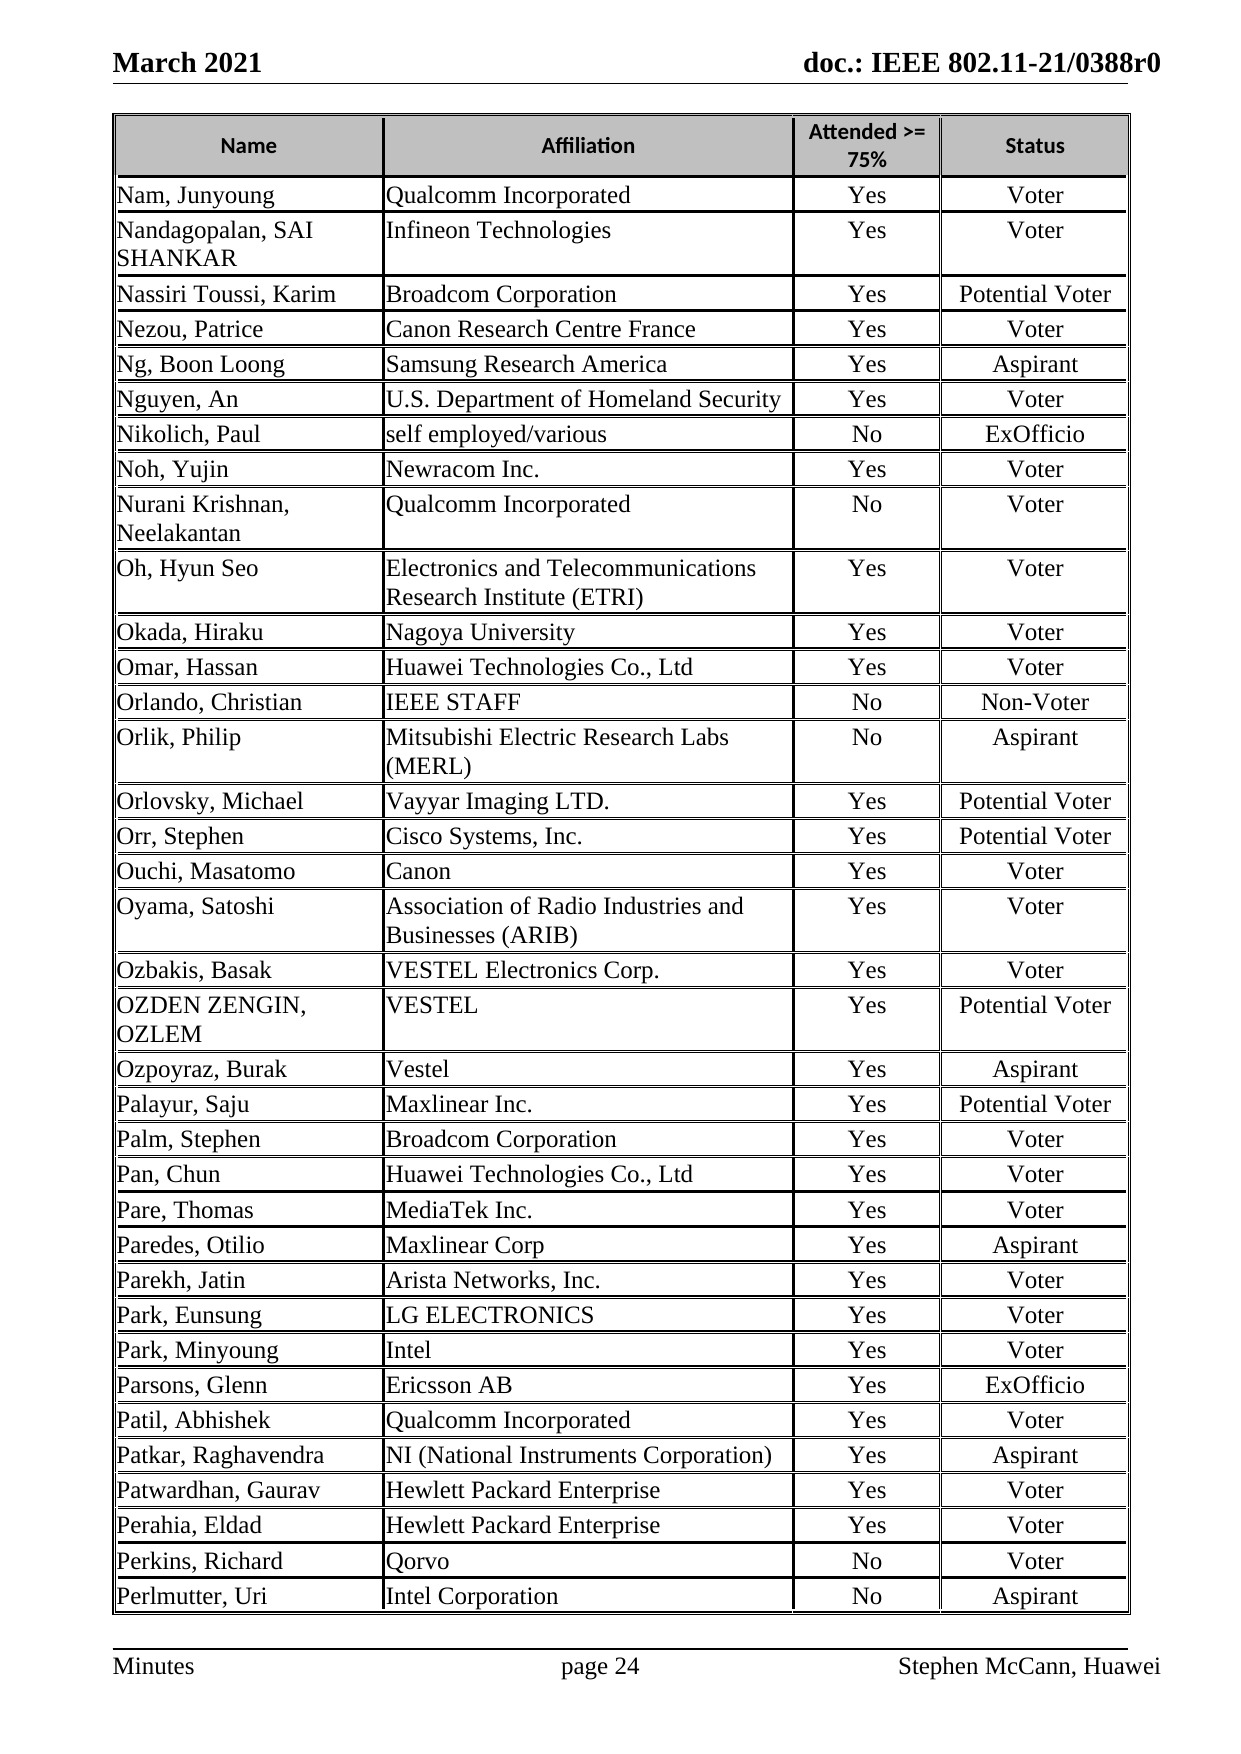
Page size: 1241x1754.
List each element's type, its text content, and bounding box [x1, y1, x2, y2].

table_cell Patil, Abhishek [114, 1401, 383, 1436]
table_cell Yes [795, 989, 939, 1049]
table_cell Aspirant [942, 1225, 1128, 1260]
table_cell Yes [795, 954, 939, 986]
table_cell Yes [795, 1369, 939, 1401]
table_cell No [795, 488, 939, 548]
table_cell Broadcom Corporation [385, 277, 792, 309]
table_cell Orlovsky, Michael [116, 781, 382, 816]
table_cell Voter [942, 647, 1128, 682]
table_cell Yes [795, 855, 939, 887]
table_cell Perlmutter, Uri [116, 1576, 383, 1611]
table_cell Association of Radio Industries and Businesses (ARIB) [385, 890, 792, 951]
table_cell Mitsubishi Electric Research Labs (MERL) [385, 721, 792, 781]
table_cell Voter [941, 1120, 1129, 1155]
table_cell OZDEN ZENGIN, OZLEM [114, 986, 383, 1049]
table_cell Yes [795, 213, 939, 274]
table_cell Omar, Hassan [116, 647, 382, 682]
table_cell Potential Voter [942, 781, 1128, 816]
table_cell Voter [941, 1506, 1129, 1541]
table_cell Yes [795, 178, 939, 210]
table_cell IEEE STAFF [385, 686, 792, 717]
table_cell Ozpoyraz, Burak [116, 1050, 382, 1084]
table_cell Qualcomm Incorporated [385, 178, 792, 210]
table_cell Samsung Research America [385, 348, 792, 379]
table_cell Aspirant [942, 344, 1128, 379]
table_cell Yes [795, 820, 939, 852]
table_cell self employed/various [385, 418, 792, 449]
table_cell Voter [941, 951, 1129, 986]
table_cell NI (National Instruments Corporation) [385, 1439, 792, 1471]
table_cell Hewlett Packard Enterprise [385, 1509, 792, 1541]
table_cell Oyama, Satoshi [114, 887, 383, 951]
table_cell VESTEL [385, 989, 792, 1049]
table_cell ExOfficio [942, 414, 1128, 449]
table_cell Canon [385, 855, 792, 887]
table_cell Voter [942, 1330, 1128, 1365]
table_cell Maxlinear Inc. [385, 1088, 792, 1120]
table_cell Parekh, Jatin [116, 1260, 382, 1295]
table_cell Ericsson AB [385, 1369, 792, 1401]
table_cell Voter [942, 175, 1128, 210]
table_cell Yes [795, 1053, 939, 1084]
table_cell Intel [385, 1334, 792, 1365]
table_cell Voter [942, 548, 1128, 612]
table_cell Arista Networks, Inc. [385, 1264, 792, 1295]
table_cell Voter [942, 612, 1128, 647]
table_cell Nagoya University [385, 616, 792, 647]
table_cell Voter [942, 1260, 1128, 1295]
table_cell Hewlett Packard Enterprise [385, 1474, 792, 1506]
table_cell Patkar, Raghavendra [114, 1436, 383, 1471]
table_cell Potential Voter [942, 816, 1128, 852]
table_cell Yes [795, 1228, 939, 1260]
table_cell Parsons, Glenn [116, 1365, 382, 1401]
table_cell Yes [795, 348, 939, 379]
table_cell Nassiri Toussi, Karim [116, 274, 382, 309]
table_cell Park, Eunsung [116, 1295, 382, 1330]
table_cell ExOfficio [942, 1365, 1128, 1401]
table_header Status [941, 116, 1128, 175]
table_cell Orr, Stephen [116, 816, 382, 852]
table_cell Nurani Krishnan, Neelakantan [116, 485, 382, 548]
table_cell Qualcomm Incorporated [385, 488, 792, 548]
table_cell No [793, 1579, 941, 1611]
table_cell Palayur, Saju [116, 1085, 382, 1120]
table_cell Yes [795, 1158, 939, 1190]
table_cell Yes [795, 453, 939, 484]
table_cell Yes [795, 1404, 939, 1436]
table_cell Oh, Hyun Seo [116, 548, 382, 612]
table_cell Huawei Technologies Co., Ltd [385, 651, 792, 682]
table_cell Vestel [385, 1053, 792, 1084]
table_cell Aspirant [942, 1050, 1128, 1084]
table_cell Ouchi, Masatomo [114, 852, 383, 887]
table_cell Infineon Technologies [385, 213, 792, 274]
table_cell No [795, 686, 939, 717]
table_cell Nezou, Patrice [116, 309, 382, 344]
table_cell Voter [941, 852, 1129, 887]
table_cell Yes [795, 651, 939, 682]
table_cell Okada, Hiraku [116, 612, 382, 647]
table_cell Intel Corporation [383, 1579, 793, 1611]
table_cell Noh, Yujin [116, 449, 382, 484]
table_cell Voter [941, 1401, 1129, 1436]
table_cell Voter [942, 1541, 1128, 1576]
table_cell Electronics and Telecommunications Research Institute (ETRI) [385, 552, 792, 612]
table_cell Aspirant [941, 1436, 1129, 1471]
table_cell Yes [795, 383, 939, 414]
table_cell Yes [795, 312, 939, 344]
table_cell VESTEL Electronics Corp. [385, 954, 792, 986]
table_cell Yes [795, 1088, 939, 1120]
table_cell Maxlinear Corp [385, 1228, 792, 1260]
table_header Name [116, 116, 383, 175]
table_cell Nguyen, An [116, 379, 382, 414]
table_cell No [795, 721, 939, 781]
table_cell U.S. Department of Homeland Security [385, 383, 792, 414]
table_cell Nikolich, Paul [116, 414, 382, 449]
table_cell Yes [795, 552, 939, 612]
table_cell Pare, Thomas [116, 1190, 382, 1225]
table_cell Voter [942, 309, 1128, 344]
table_cell Vayyar Imaging LTD. [385, 785, 792, 816]
table_cell Potential Voter [941, 986, 1129, 1049]
table_cell Perahia, Eldad [114, 1506, 383, 1541]
table_cell Newracom Inc. [385, 453, 792, 484]
table_cell No [795, 1544, 939, 1576]
table_cell Yes [795, 1264, 939, 1295]
table_cell Aspirant [941, 1576, 1128, 1611]
table_cell Yes [795, 890, 939, 951]
table_cell Palm, Stephen [114, 1120, 383, 1155]
table_cell Ng, Boon Loong [116, 344, 382, 379]
table_cell Voter [942, 210, 1128, 274]
table_cell Yes [795, 1334, 939, 1365]
table_cell Paredes, Otilio [116, 1225, 382, 1260]
table_cell Voter [942, 485, 1128, 548]
table_cell Qorvo [385, 1544, 792, 1576]
table_cell Patwardhan, Gaurav [114, 1471, 383, 1506]
table_cell Yes [795, 1123, 939, 1155]
table_cell Perkins, Richard [116, 1541, 382, 1576]
table_cell Cisco Systems, Inc. [385, 820, 792, 852]
table_cell Pan, Chun [114, 1155, 383, 1190]
table_cell Voter [942, 1190, 1128, 1225]
table_cell Yes [795, 785, 939, 816]
table_cell Yes [795, 1509, 939, 1541]
table_cell Yes [795, 1299, 939, 1330]
table_cell Potential Voter [942, 1085, 1128, 1120]
table_cell Nam, Junyoung [116, 175, 382, 210]
table_cell Aspirant [942, 718, 1128, 781]
table_cell Canon Research Centre France [385, 312, 792, 344]
table_cell Voter [941, 1471, 1129, 1506]
table_cell No [795, 418, 939, 449]
table_cell LG ELECTRONICS [385, 1299, 792, 1330]
table_cell Potential Voter [942, 274, 1128, 309]
table_cell Voter [942, 1295, 1128, 1330]
table_cell Broadcom Corporation [385, 1123, 792, 1155]
table_header Attended >= 75% [793, 116, 941, 175]
table_cell Yes [795, 277, 939, 309]
table_cell Ozbakis, Basak [114, 951, 383, 986]
table_cell Non-Voter [942, 683, 1128, 717]
table_cell Huawei Technologies Co., Ltd [385, 1158, 792, 1190]
table_cell Qualcomm Incorporated [385, 1404, 792, 1436]
table_cell Orlik, Philip [116, 718, 382, 781]
table_cell Voter [941, 887, 1129, 951]
table_cell Park, Minyoung [116, 1330, 382, 1365]
table_cell Voter [942, 449, 1128, 484]
table_cell Nandagopalan, SAI SHANKAR [116, 210, 382, 274]
table_cell MediaTek Inc. [385, 1193, 792, 1225]
table_cell Orlando, Christian [116, 683, 382, 717]
table_cell Yes [795, 616, 939, 647]
table_cell Yes [795, 1193, 939, 1225]
table_cell Yes [795, 1439, 939, 1471]
table_cell Yes [795, 1474, 939, 1506]
table_header Affiliation [383, 114, 793, 175]
table_cell Voter [941, 1155, 1129, 1190]
table_cell Voter [942, 379, 1128, 414]
